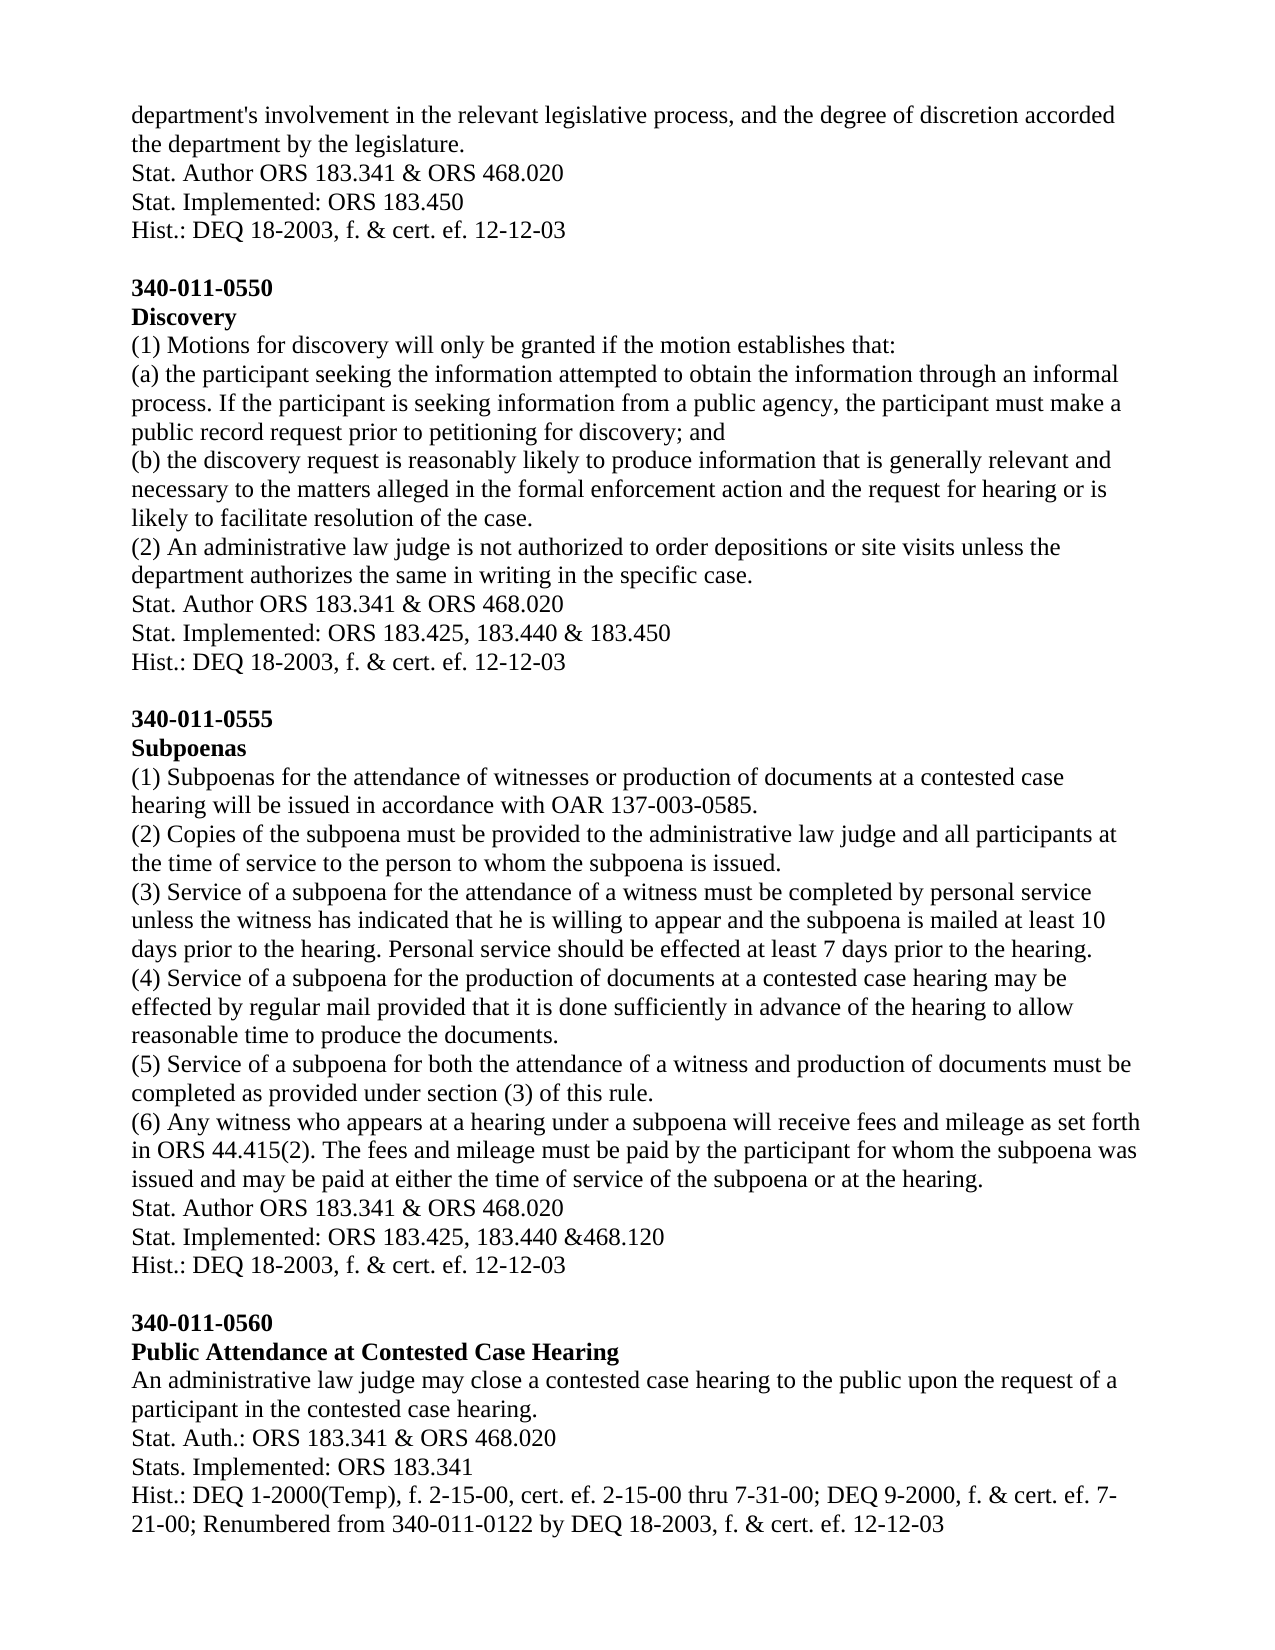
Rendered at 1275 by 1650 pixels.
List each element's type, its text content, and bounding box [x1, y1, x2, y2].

text Subpoenas [131, 733, 1144, 762]
text Stat. Author ORS 183.341 & ORS 468.020 Stat. Implemented: ORS 183.425, 183.440 &468.120 Hist.: DEQ 18-2003, f. & cert. ef. 12-12-03 [131, 1193, 1144, 1279]
text Discovery [131, 302, 1144, 331]
text (a) the participant seeking the information attempted to obtain the information through an informal process. If the participant is seeking information from a public agency, the participant must make a public record request prior to petitioning for discovery; and [131, 359, 1144, 446]
text (1) Motions for discovery will only be granted if the motion establishes that: [131, 331, 1144, 359]
text An administrative law judge may close a contested case hearing to the public upon the request of a participant in the contested case hearing. [131, 1366, 1144, 1423]
text 340-011-0550 [131, 273, 1144, 302]
text 340-011-0560 [131, 1308, 1144, 1337]
text (4) Service of a subpoena for the production of documents at a contested case hearing may be effected by regular mail provided that it is done sufficiently in advance of the hearing to allow reasonable time to produce the documents. [131, 963, 1144, 1049]
text Public Attendance at Contested Case Hearing [131, 1337, 1144, 1366]
text (3) Service of a subpoena for the attendance of a witness must be completed by personal service unless the witness has indicated that he is willing to appear and the subpoena is mailed at least 10 days prior to the hearing. Personal service should be effected at least 7 days prior to the hearing. [131, 877, 1144, 963]
text (2) An administrative law judge is not authorized to order depositions or site visits unless the department authorizes the same in writing in the specific case. [131, 532, 1144, 589]
text (6) Any witness who appears at a hearing under a subpoena will receive fees and mileage as set forth in ORS 44.415(2). The fees and mileage must be paid by the participant for whom the subpoena was issued and may be paid at either the time of service of the subpoena or at the hearing. [131, 1107, 1144, 1193]
text (5) Service of a subpoena for both the attendance of a witness and production of documents must be completed as provided under section (3) of this rule. [131, 1049, 1144, 1107]
text (1) Subpoenas for the attendance of witnesses or production of documents at a contested case hearing will be issued in accordance with OAR 137-003-0585. [131, 762, 1144, 819]
text Stat. Auth.: ORS 183.341 & ORS 468.020 Stats. Implemented: ORS 183.341 Hist.: DEQ 1-2000(Temp), f. 2-15-00, cert. ef. 2-15-00 thru 7-31-00; DEQ 9-2000, f. & cert. ef. 7-21-00; Renumbered from 340-011-0122 by DEQ 18-2003, f. & cert. ef. 12-12-03 [131, 1423, 1144, 1538]
text Stat. Author ORS 183.341 & ORS 468.020 Stat. Implemented: ORS 183.425, 183.440 & 183.450 Hist.: DEQ 18-2003, f. & cert. ef. 12-12-03 [131, 589, 1144, 676]
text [131, 101, 1144, 158]
text (2) Copies of the subpoena must be provided to the administrative law judge and all participants at the time of service to the person to whom the subpoena is issued. [131, 819, 1144, 877]
text 340-011-0555 [131, 704, 1144, 733]
text Stat. Author ORS 183.341 & ORS 468.020 Stat. Implemented: ORS 183.450 Hist.: DEQ 18-2003, f. & cert. ef. 12-12-03 [131, 158, 1144, 244]
text (b) the discovery request is reasonably likely to produce information that is generally relevant and necessary to the matters alleged in the formal enforcement action and the request for hearing or is likely to facilitate resolution of the case. [131, 446, 1144, 532]
